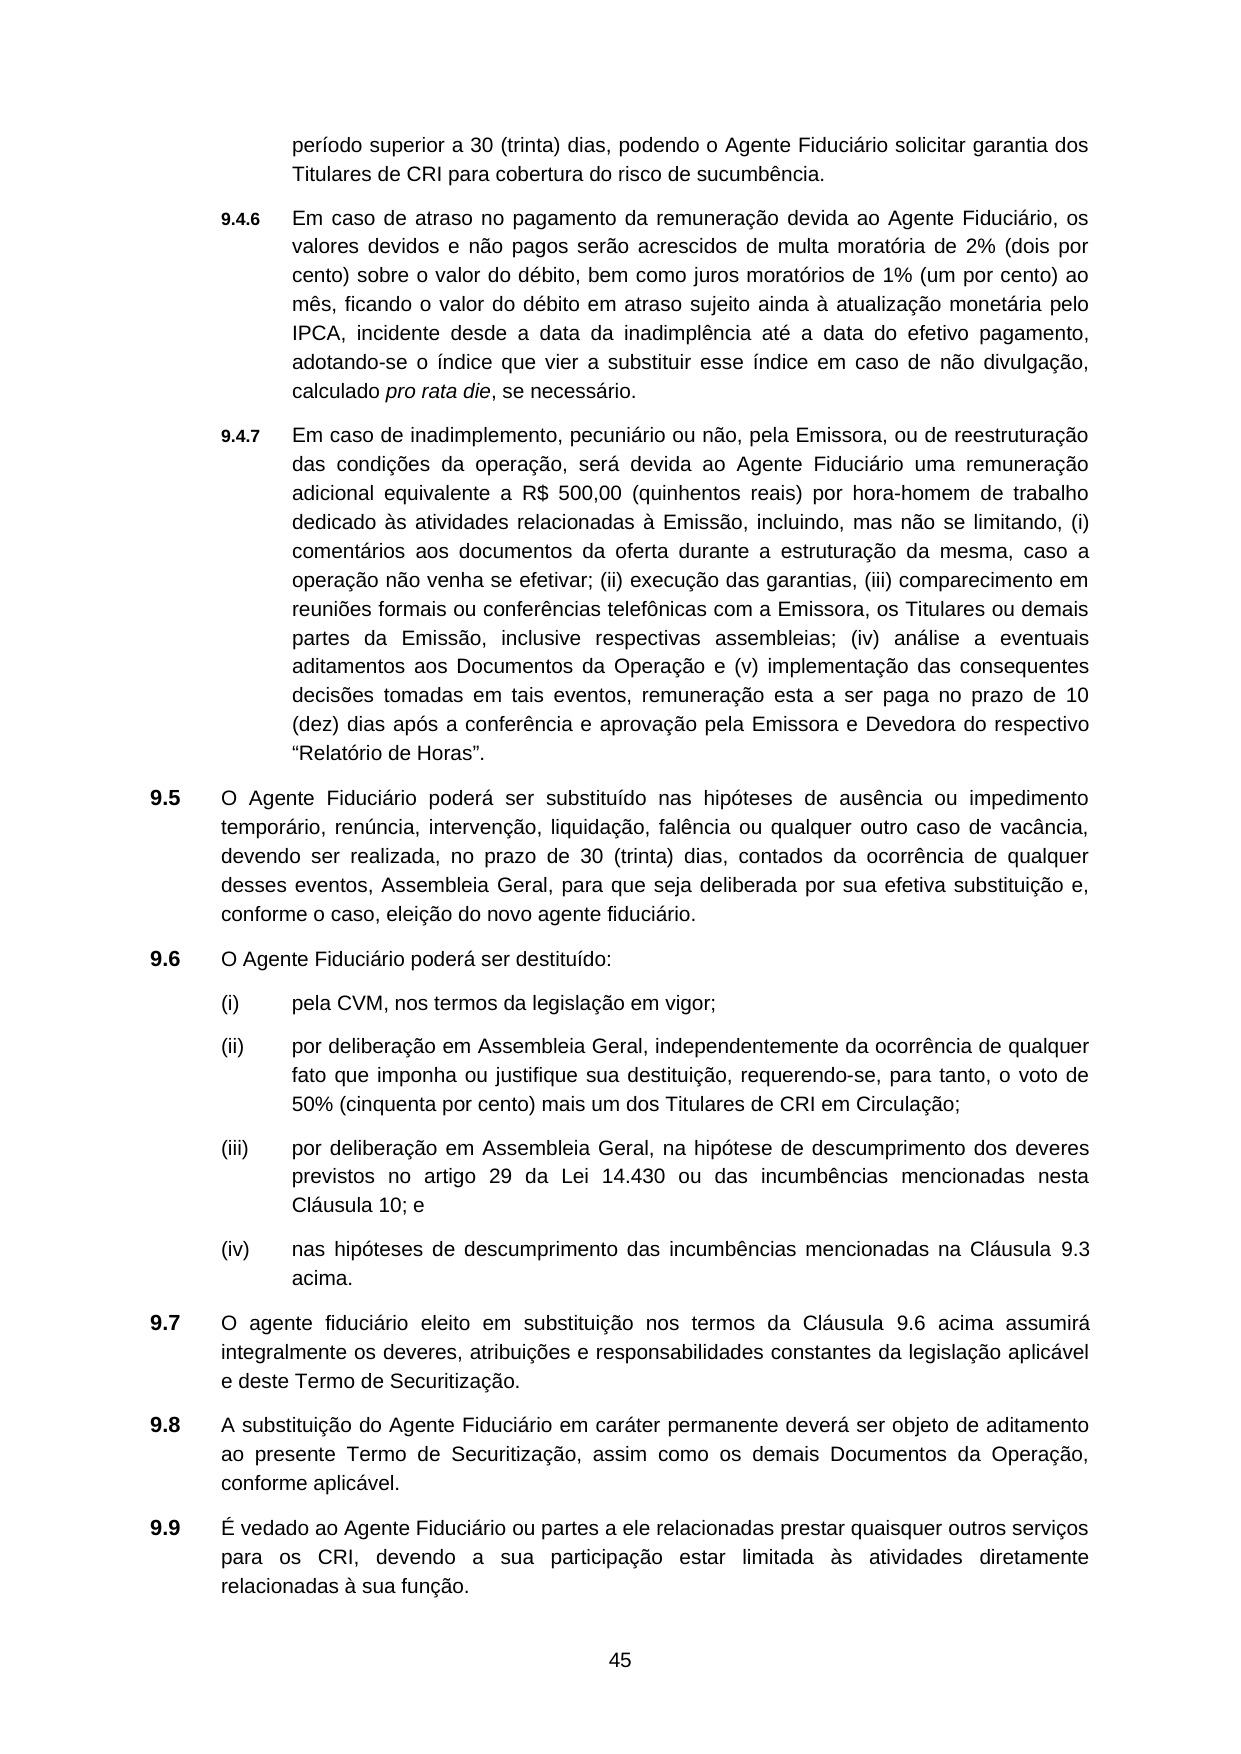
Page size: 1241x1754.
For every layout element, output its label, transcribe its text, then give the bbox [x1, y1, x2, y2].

text O Agente Fiduciário poderá ser substituído nas hipóteses de ausência ou impedimento temporário, renúncia, intervenção, liquidação, falência ou qualquer outro caso de vacância, devendo ser realizada, no prazo de 30 (trinta) dias, contados da ocorrência de qualquer desses eventos, Assembleia Geral, para que seja deliberada por sua efetiva substituição e, conforme o caso, eleição do novo agente fiduciário. [150, 785, 1090, 926]
text Em caso de inadimplemento, pecuniário ou não, pela Emissora, ou de reestruturação das condições da operação, será devida ao Agente Fiduciário uma remuneração adicional equivalente a R$ 500,00 (quinhentos reais) por hora-homem de trabalho dedicado às atividades relacionadas à Emissão, incluindo, mas não se limitando, (i) comentários aos documentos da oferta durante a estruturação da mesma, caso a operação não venha se efetivar; (ii) execução das garantias, (iii) comparecimento em reuniões formais ou conferências telefônicas com a Emissora, os Titulares ou demais partes da Emissão, inclusive respectivas assembleias; (iv) análise a eventuais aditamentos aos Documentos da Operação e (v) implementação das consequentes decisões tomadas em tais eventos, remuneração esta a ser paga no prazo de 10 (dez) dias após a conferência e aprovação pela Emissora e Devedora do respectivo “Relatório de Horas”. [221, 423, 1090, 765]
text A substituição do Agente Fiduciário em caráter permanente deverá ser objeto de aditamento ao presente Termo de Securitização, assim como os demais Documentos da Operação, conforme aplicável. [150, 1412, 1090, 1495]
text pela CVM, nos termos da legislação em vigor; [221, 990, 1090, 1014]
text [221, 133, 1090, 186]
text por deliberação em Assembleia Geral, na hipótese de descumprimento dos deveres previstos no artigo 29 da Lei 14.430 ou das incumbências mencionadas nesta Cláusula 10; e [221, 1135, 1090, 1217]
text O Agente Fiduciário poderá ser destituído: [150, 945, 1090, 971]
text nas hipóteses de descumprimento das incumbências mencionadas na Cláusula 9.3 acima. [221, 1237, 1090, 1290]
text O agente fiduciário eleito em substituição nos termos da Cláusula 9.6 acima assumirá integralmente os deveres, atribuições e responsabilidades constantes da legislação aplicável e deste Termo de Securitização. [150, 1309, 1090, 1392]
text por deliberação em Assembleia Geral, independentemente da ocorrência de qualquer fato que imponha ou justifique sua destituição, requerendo-se, para tanto, o voto de 50% (cinquenta por cento) mais um dos Titulares de CRI em Circulação; [221, 1034, 1090, 1116]
text É vedado ao Agente Fiduciário ou partes a ele relacionadas prestar quaisquer outros serviços para os CRI, devendo a sua participação estar limitada às atividades diretamente relacionadas à sua função. [150, 1515, 1090, 1598]
text Em caso de atraso no pagamento da remuneração devida ao Agente Fiduciário, os valores devidos e não pagos serão acrescidos de multa moratória de 2% (dois por cento) sobre o valor do débito, bem como juros moratórios de 1% (um por cento) ao mês, ficando o valor do débito em atraso sujeito ainda à atualização monetária pelo IPCA, incidente desde a data da inadimplência até a data do efetivo pagamento, adotando-se o índice que vier a substituir esse índice em caso de não divulgação, calculado pro rata die, se necessário. [221, 205, 1090, 403]
